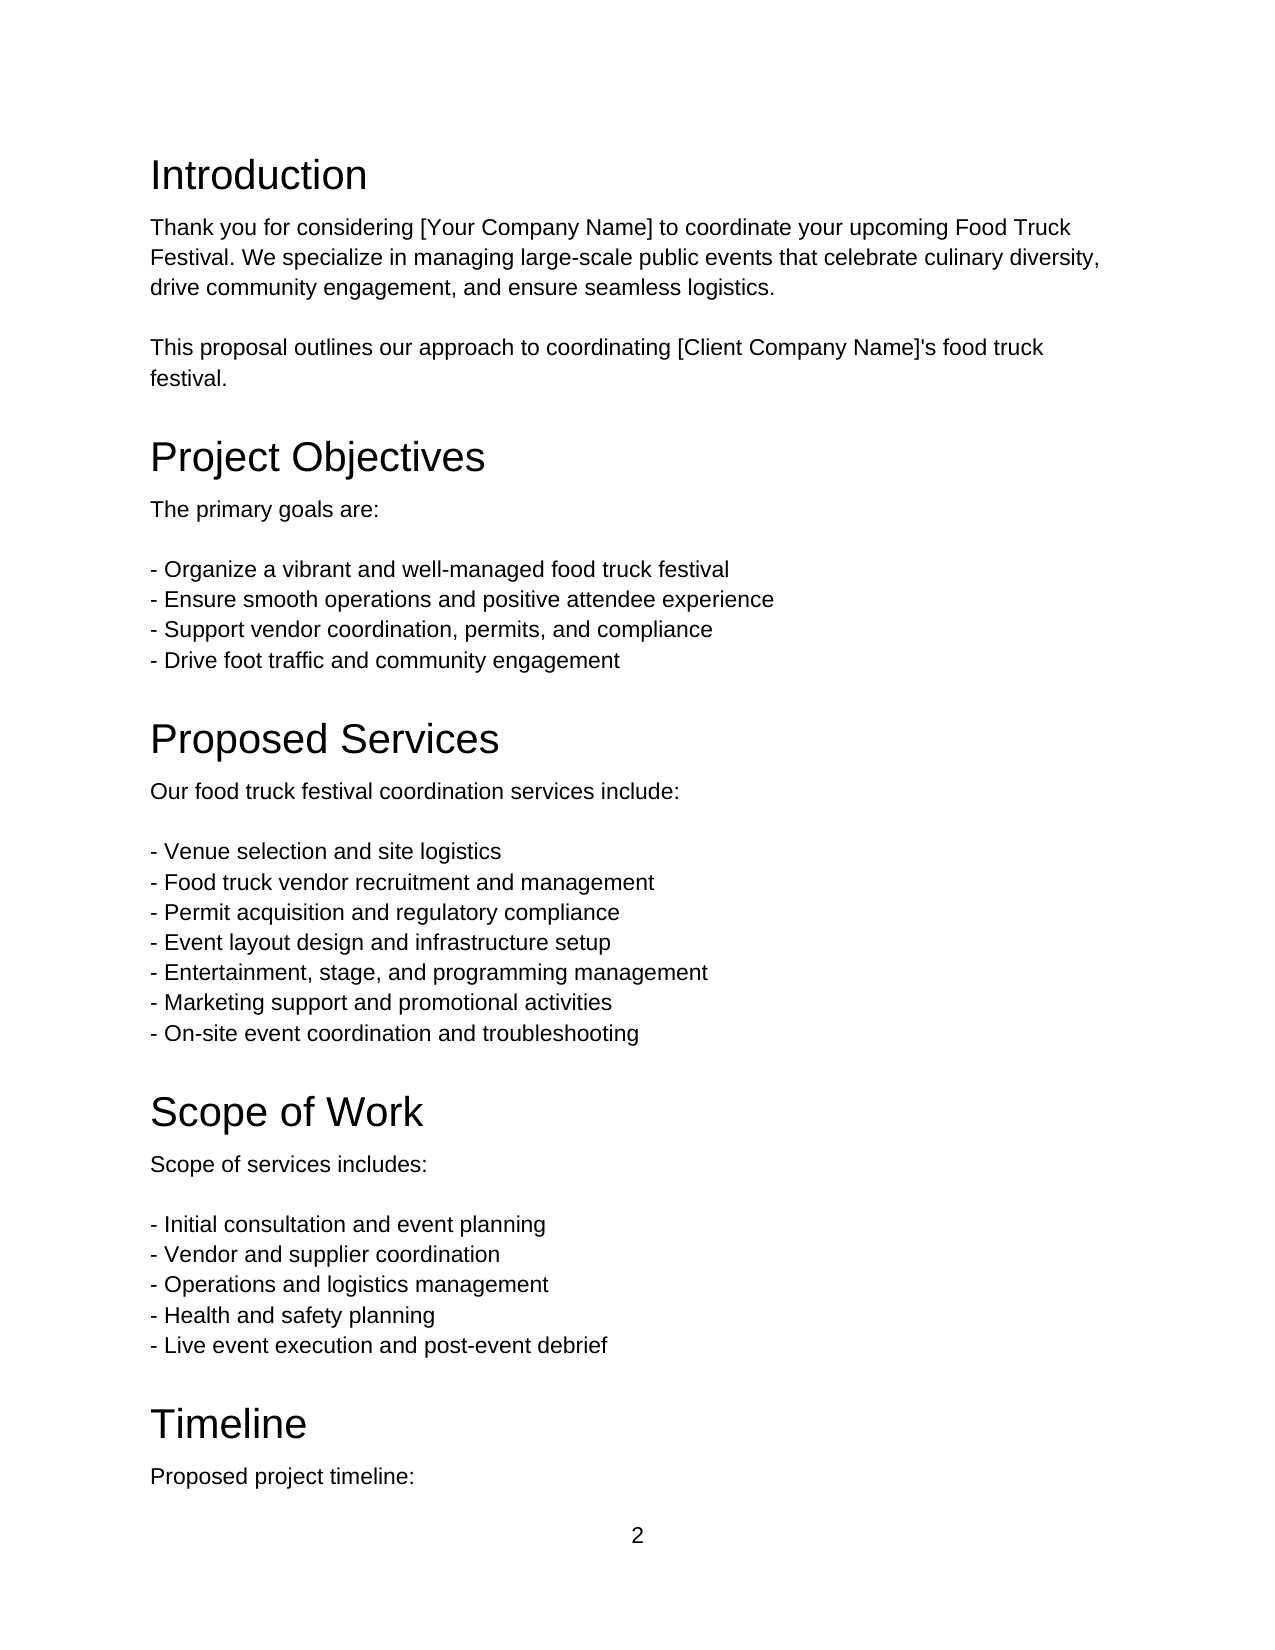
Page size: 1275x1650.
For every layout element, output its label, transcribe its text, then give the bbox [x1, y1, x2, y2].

text Proposed project timeline: [150, 1463, 1125, 1489]
subtitle Project Objectives [150, 432, 1125, 480]
subtitle Proposed Services [150, 714, 1125, 762]
subtitle Timeline [150, 1399, 1125, 1447]
text Scope of services includes: - Initial consultation and event planning - Vendor and supplier coordination - Operations and logistics management - Health and safety planning - Live event execution and post-event debrief [150, 1151, 1125, 1358]
subtitle Introduction [150, 150, 1125, 198]
text Our food truck festival coordination services include: - Venue selection and site logistics - Food truck vendor recruitment and management - Permit acquisition and regulatory compliance - Event layout design and infrastructure setup - Entertainment, stage, and programming management - Marketing support and promotional activities - On-site event coordination and troubleshooting [150, 778, 1125, 1046]
subtitle Scope of Work [150, 1087, 1125, 1135]
text Thank you for considering [Your Company Name] to coordinate your upcoming Food Truck Festival. We specialize in managing large-scale public events that celebrate culinary diversity, drive community engagement, and ensure seamless logistics. This proposal outlines our approach to coordinating [Client Company Name]'s food truck festival. [150, 213, 1125, 391]
text The primary goals are: - Organize a vibrant and well-managed food truck festival - Ensure smooth operations and positive attendee experience - Support vendor coordination, permits, and compliance - Drive foot traffic and community engagement [150, 496, 1125, 673]
